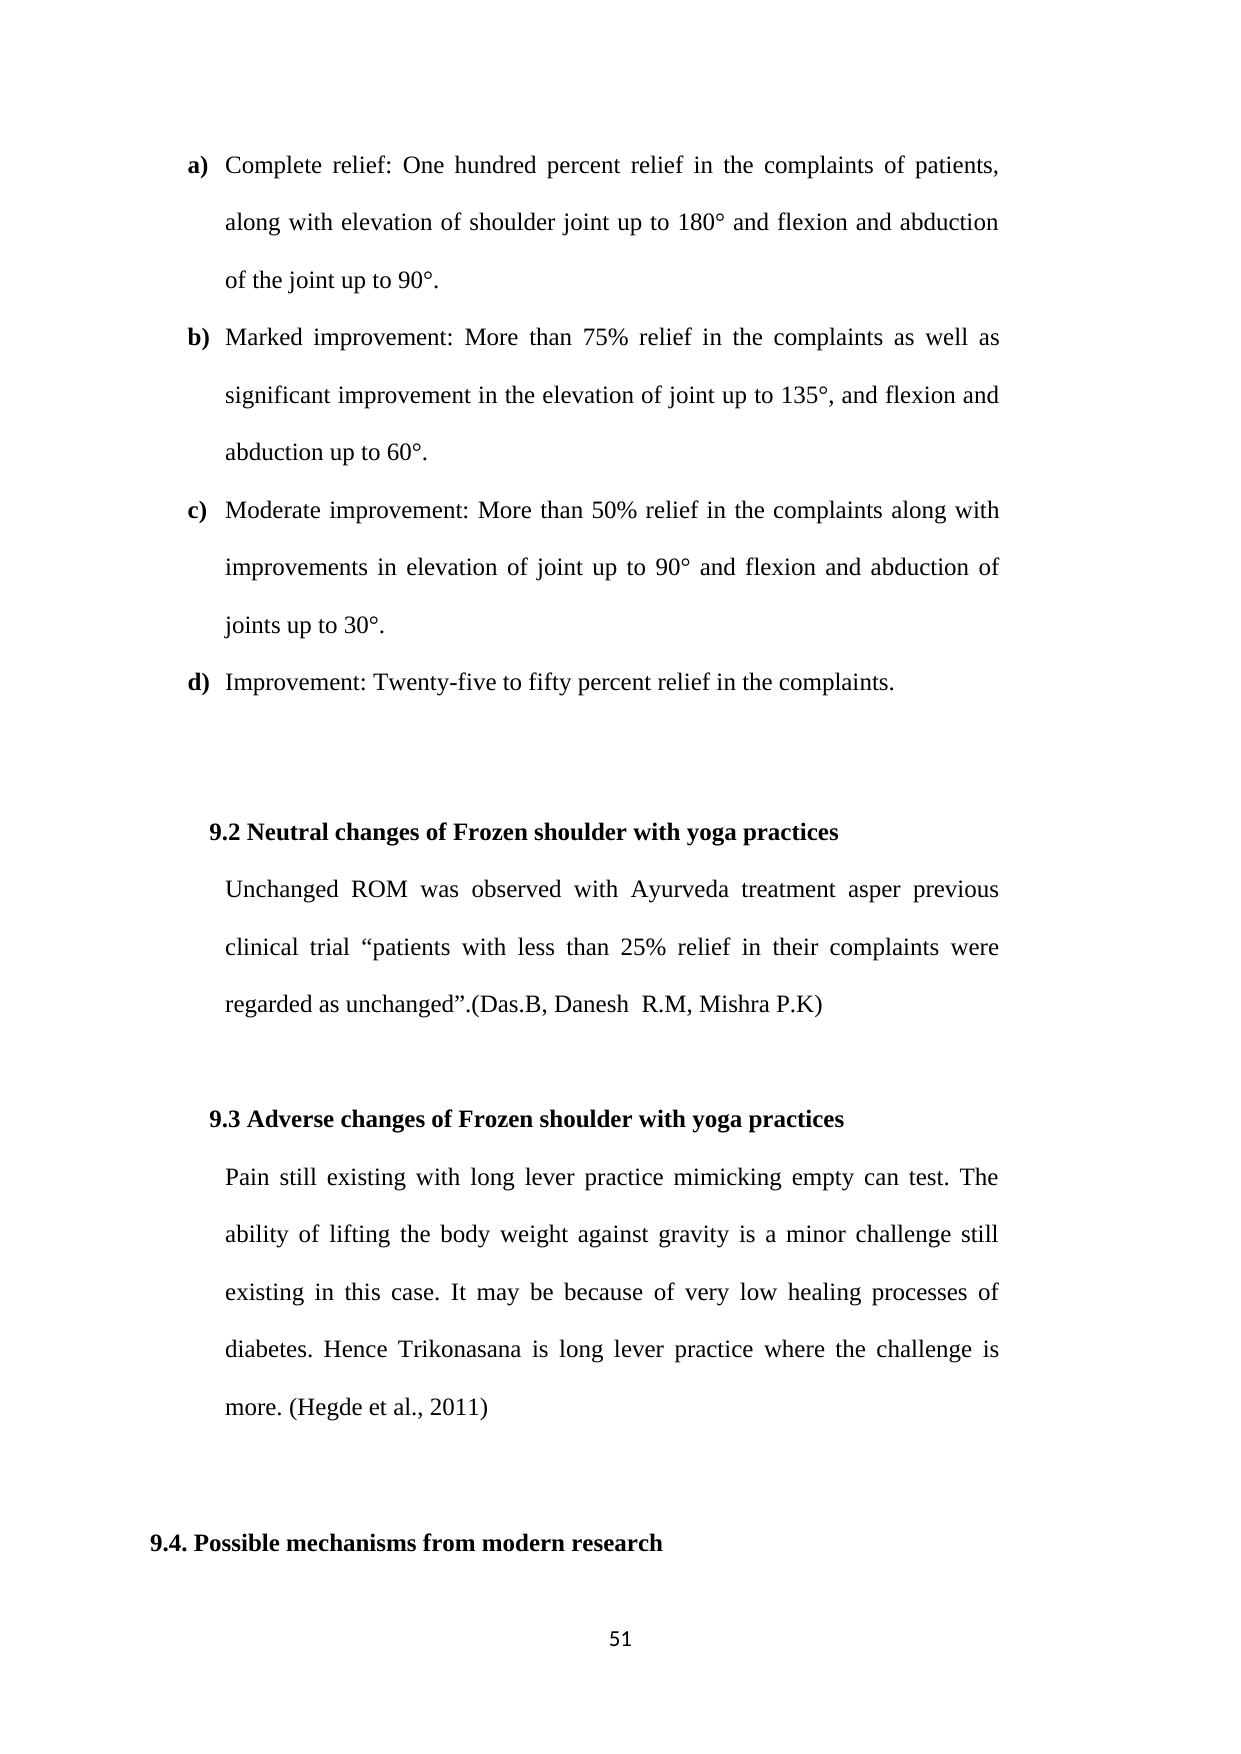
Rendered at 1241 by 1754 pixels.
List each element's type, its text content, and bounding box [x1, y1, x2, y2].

list Moderate improvement: More than 50% relief in the complaints along with improvements in elevation of joint up to 90° and flexion and abduction of joints up to 30°. [187, 495, 1000, 639]
list Unchanged ROM was observed with Ayurveda treatment asper previous clinical trial “patients with less than 25% relief in their complaints were regarded as unchanged”.(Das.B, Danesh R.M, Mishra P.K) [225, 874, 1000, 1018]
list 9.2 Neutral changes of Frozen shoulder with yoga practices [209, 817, 1000, 846]
list Improvement: Twenty-five to fifty percent relief in the complaints. [187, 667, 1000, 696]
list 9.3 Adverse changes of Frozen shoulder with yoga practices [209, 1104, 1000, 1133]
list Marked improvement: More than 75% relief in the complaints as well as significant improvement in the elevation of joint up to 135°, and flexion and abduction up to 60°. [187, 322, 1000, 466]
list Pain still existing with long lever practice mimicking empty can test. The ability of lifting the body weight against gravity is a minor challenge still existing in this case. It may be because of very low healing processes of diabetes. Hence Trikonasana is long lever practice where the challenge is more. (Hegde et al., 2011) [225, 1162, 1000, 1421]
list Complete relief: One hundred percent relief in the complaints of patients, along with elevation of shoulder joint up to 180° and flexion and abduction of the joint up to 90°. [187, 150, 1000, 294]
text 9.4. Possible mechanisms from modern research [150, 1528, 1090, 1557]
